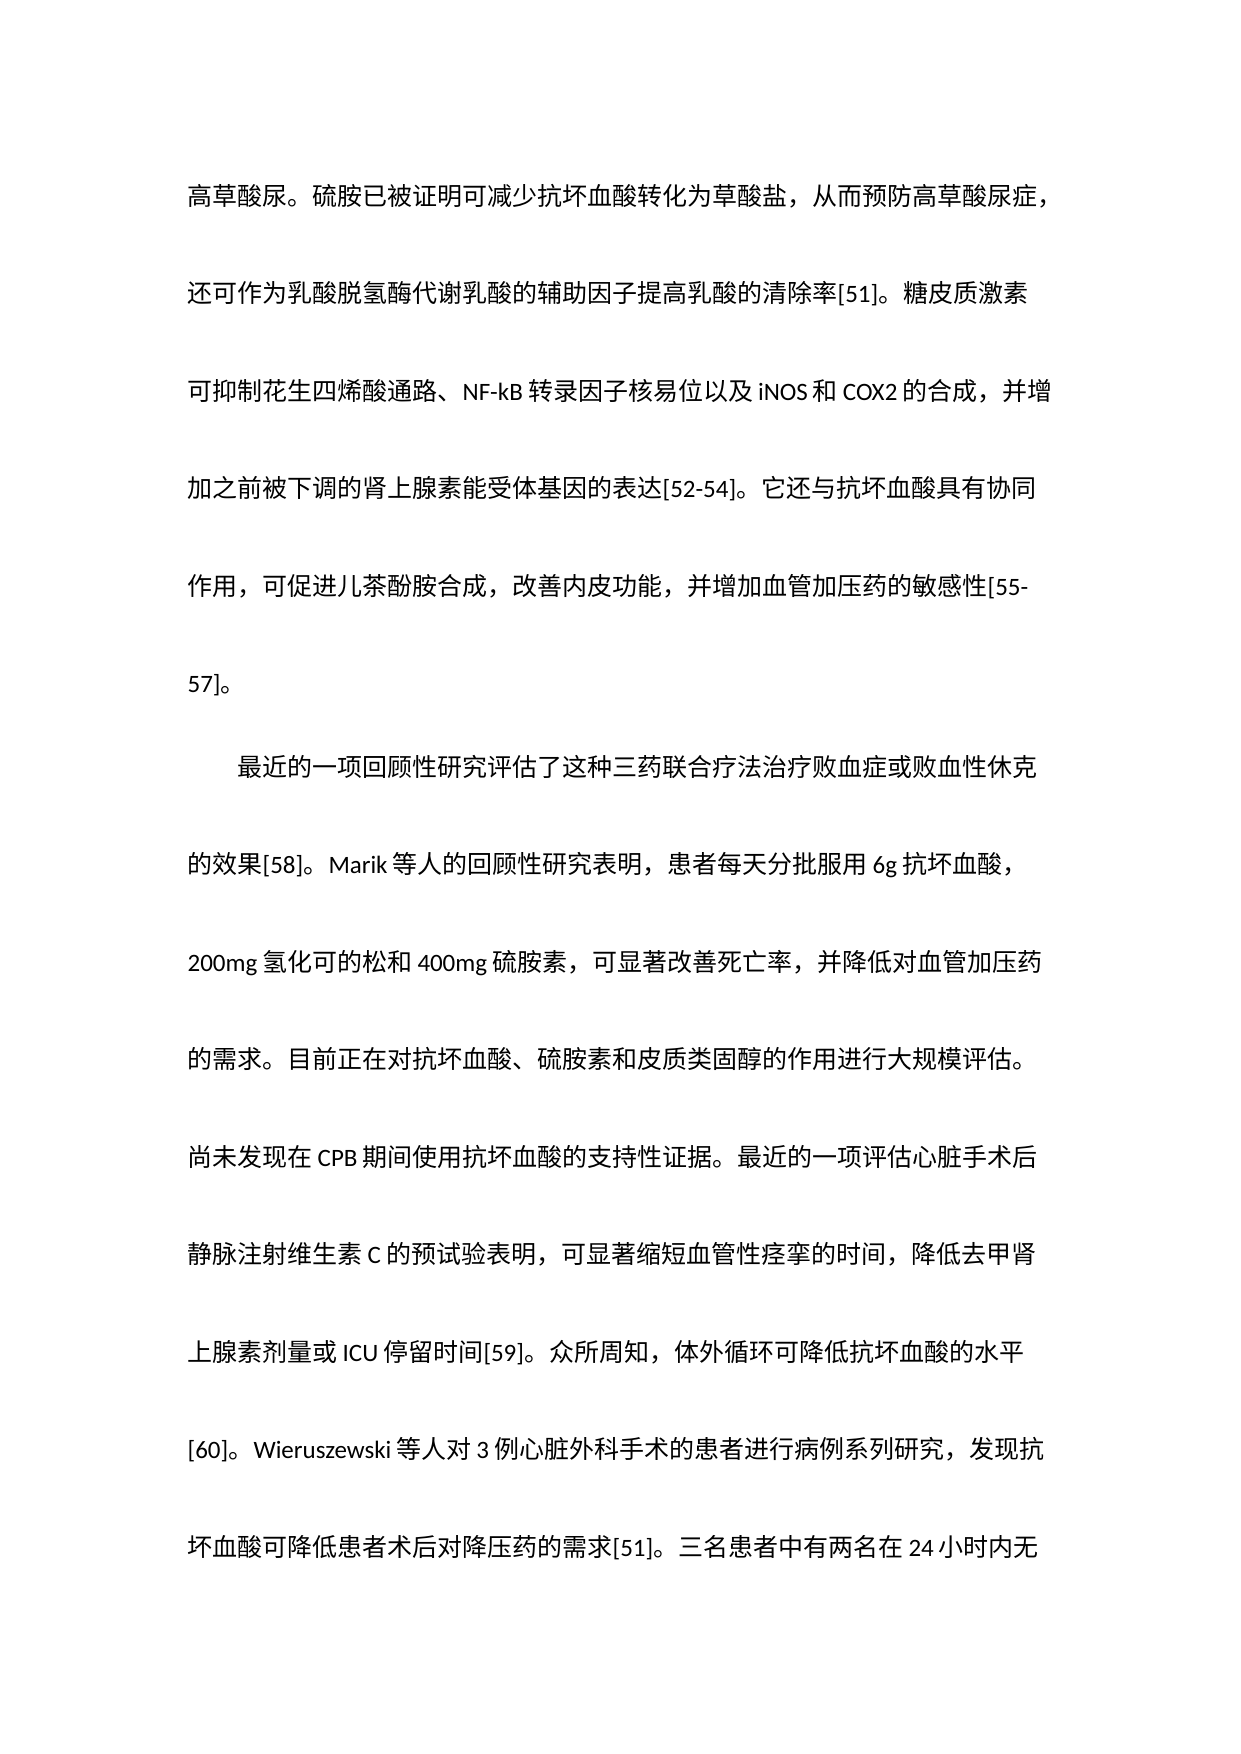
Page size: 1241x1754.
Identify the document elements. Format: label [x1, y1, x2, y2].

text [187, 162, 1053, 714]
text [187, 733, 1053, 1578]
